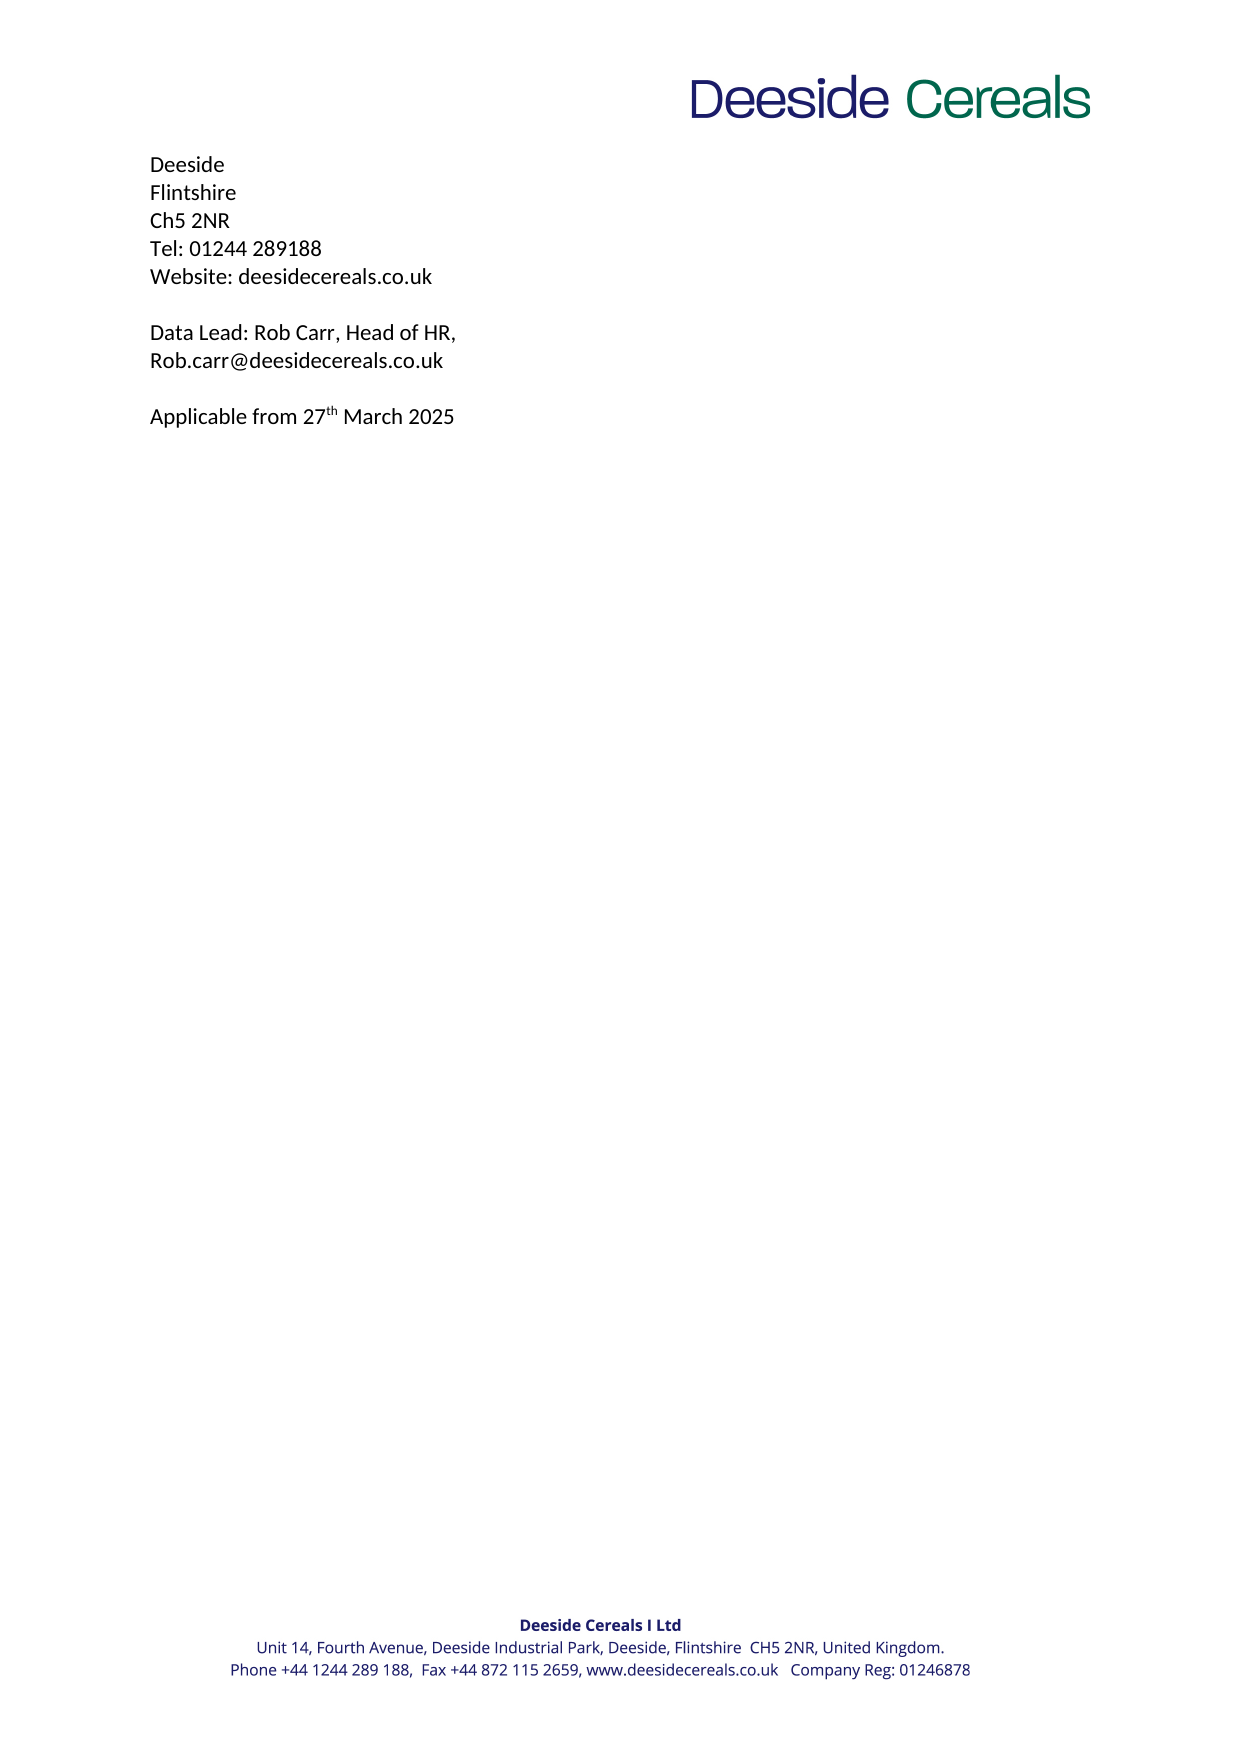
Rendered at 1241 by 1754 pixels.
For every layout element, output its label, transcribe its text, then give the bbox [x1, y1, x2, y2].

text Flintshire [150, 178, 1090, 206]
text Applicable from 27th March 2025 [150, 402, 1090, 430]
text Ch5 2NR [150, 206, 1090, 234]
text Deeside [150, 150, 1090, 178]
picture [230, 1617, 970, 1681]
text Rob.carr@deesidecereals.co.uk [150, 346, 1090, 374]
text Data Lead: Rob Carr, Head of HR, [150, 318, 1090, 346]
text Tel: 01244 289188 [150, 234, 1090, 262]
picture [691, 73, 1091, 119]
text Website: deesidecereals.co.uk [150, 262, 1090, 290]
